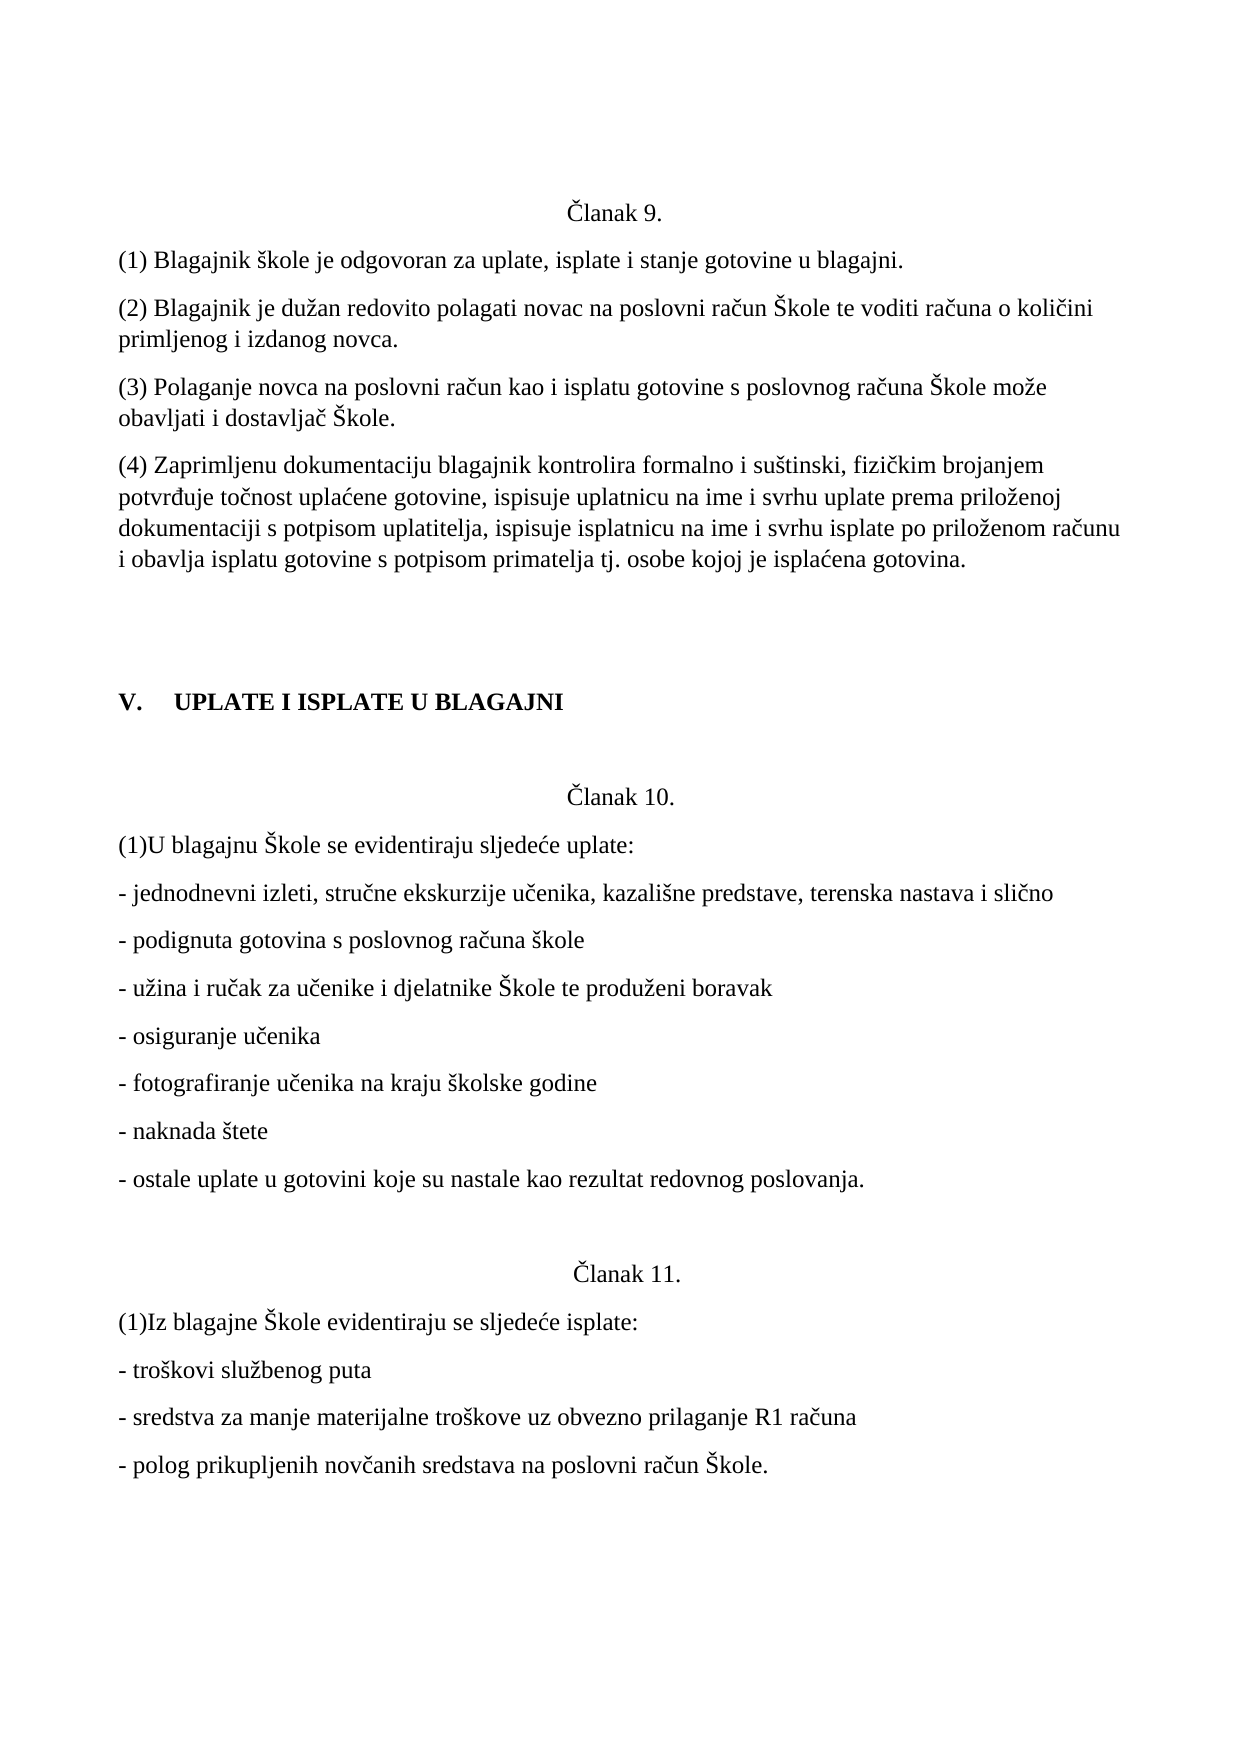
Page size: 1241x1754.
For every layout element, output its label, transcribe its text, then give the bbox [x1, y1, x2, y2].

text - užina i ručak za učenike i djelatnike Škole te produženi boravak [118, 973, 1122, 1002]
list Članak 11. [310, 1259, 1122, 1288]
text (1) Blagajnik škole je odgovoran za uplate, isplate i stanje gotovine u blagajni. [118, 245, 1122, 274]
text - polog prikupljenih novčanih sredstava na poslovni račun Škole. [118, 1450, 1122, 1479]
text - naknada štete [118, 1116, 1122, 1145]
text - fotografiranje učenika na kraju školske godine [118, 1068, 1122, 1097]
text (2) Blagajnik je dužan redovito polagati novac na poslovni račun Škole te voditi računa o količini primljenog i izdanog novca. [118, 293, 1122, 353]
text - sredstva za manje materijalne troškove uz obvezno prilaganje R1 računa [118, 1402, 1122, 1431]
text - podignuta gotovina s poslovnog računa škole [118, 925, 1122, 954]
text - osiguranje učenika [118, 1021, 1122, 1049]
text - troškovi službenog puta [118, 1355, 1122, 1383]
text (3) Polaganje novca na poslovni račun kao i isplatu gotovine s poslovnog računa Škole može obavljati i dostavljač Škole. [118, 372, 1122, 432]
list Članak 10. [273, 782, 1122, 811]
text - jednodnevni izleti, stručne ekskurzije učenika, kazališne predstave, terenska nastava i slično [118, 878, 1122, 906]
text (4) Zaprimljenu dokumentaciju blagajnik kontrolira formalno i suštinski, fizičkim brojanjem potvrđuje točnost uplaćene gotovine, ispisuje uplatnicu na ime i svrhu uplate prema priloženoj dokumentaciji s potpisom uplatitelja, ispisuje isplatnicu na ime i svrhu isplate po priloženom računu i obavlja isplatu gotovine s potpisom primatelja tj. osobe kojoj je isplaćena gotovina. [118, 451, 1122, 572]
text (1)U blagajnu Škole se evidentiraju sljedeće uplate: [118, 830, 1122, 859]
list Članak 9. [273, 198, 1122, 226]
text V. UPLATE I ISPLATE U BLAGAJNI [118, 687, 1122, 716]
text (1)Iz blagajne Škole evidentiraju se sljedeće isplate: [118, 1307, 1122, 1336]
text - ostale uplate u gotovini koje su nastale kao rezultat redovnog poslovanja. [118, 1164, 1122, 1193]
